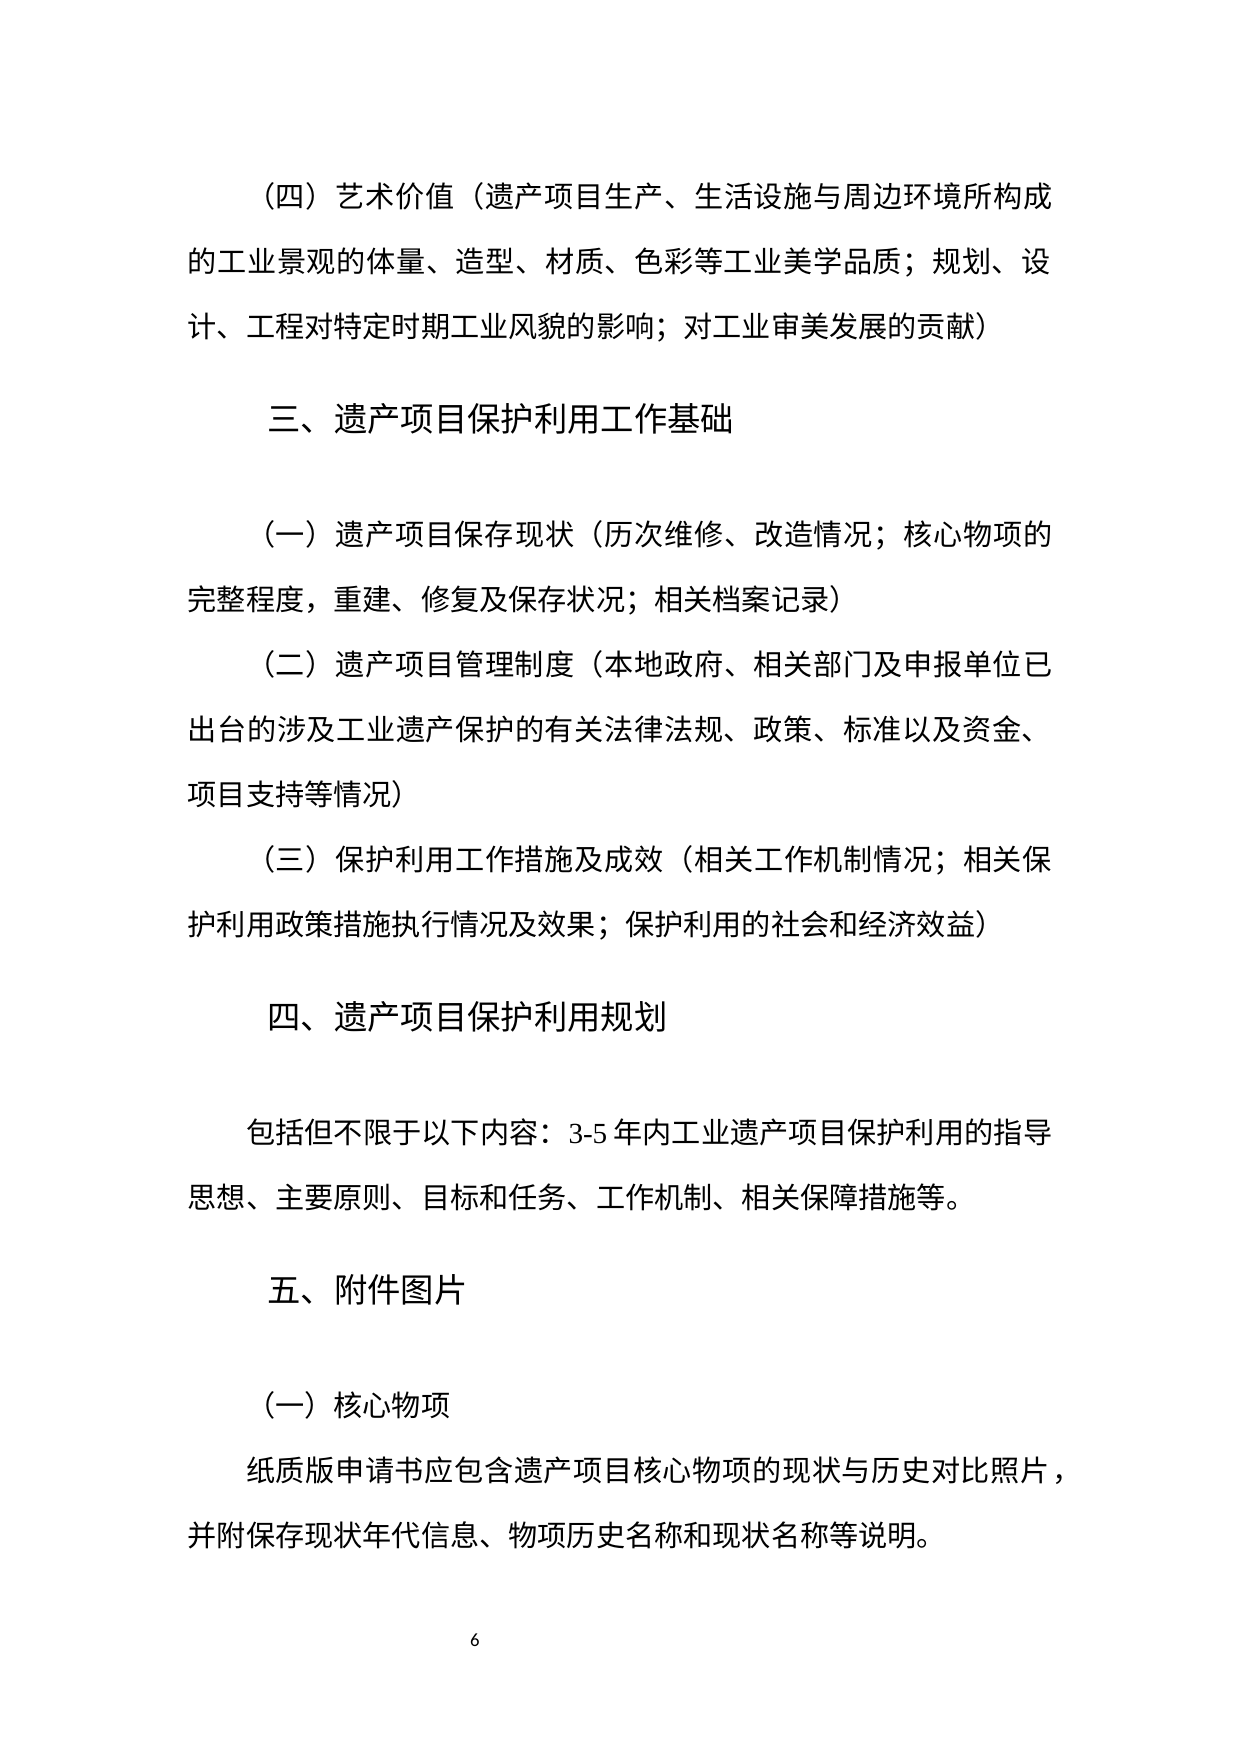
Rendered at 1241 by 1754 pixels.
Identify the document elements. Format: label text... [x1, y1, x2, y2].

text （一）遗产项目保存现状（历次维修、改造情况；核心物项的完整程度，重建、修复及保存状况；相关档案记录） [187, 500, 1053, 630]
text （三）保护利用工作措施及成效（相关工作机制情况；相关保护利用政策措施执行情况及效果；保护利用的社会和经济效益） [187, 825, 1053, 955]
text 包括但不限于以下内容：3-5年内工业遗产项目保护利用的指导思想、主要原则、目标和任务、工作机制、相关保障措施等。 [187, 1098, 1053, 1228]
subtitle 五、附件图片 [267, 1256, 1053, 1321]
subtitle 四、遗产项目保护利用规划 [267, 982, 1053, 1047]
subtitle 三、遗产项目保护利用工作基础 [267, 384, 1053, 449]
text 纸质版申请书应包含遗产项目核心物项的现状与历史对比照片，并附保存现状年代信息、物项历史名称和现状名称等说明。 [187, 1437, 1053, 1567]
text （一）核心物项 [187, 1372, 1053, 1437]
text （二）遗产项目管理制度（本地政府、相关部门及申报单位已出台的涉及工业遗产保护的有关法律法规、政策、标准以及资金、项目支持等情况） [187, 630, 1053, 825]
text （四）艺术价值（遗产项目生产、生活设施与周边环境所构成的工业景观的体量、造型、材质、色彩等工业美学品质；规划、设计、工程对特定时期工业风貌的影响；对工业审美发展的贡献） [187, 162, 1053, 357]
